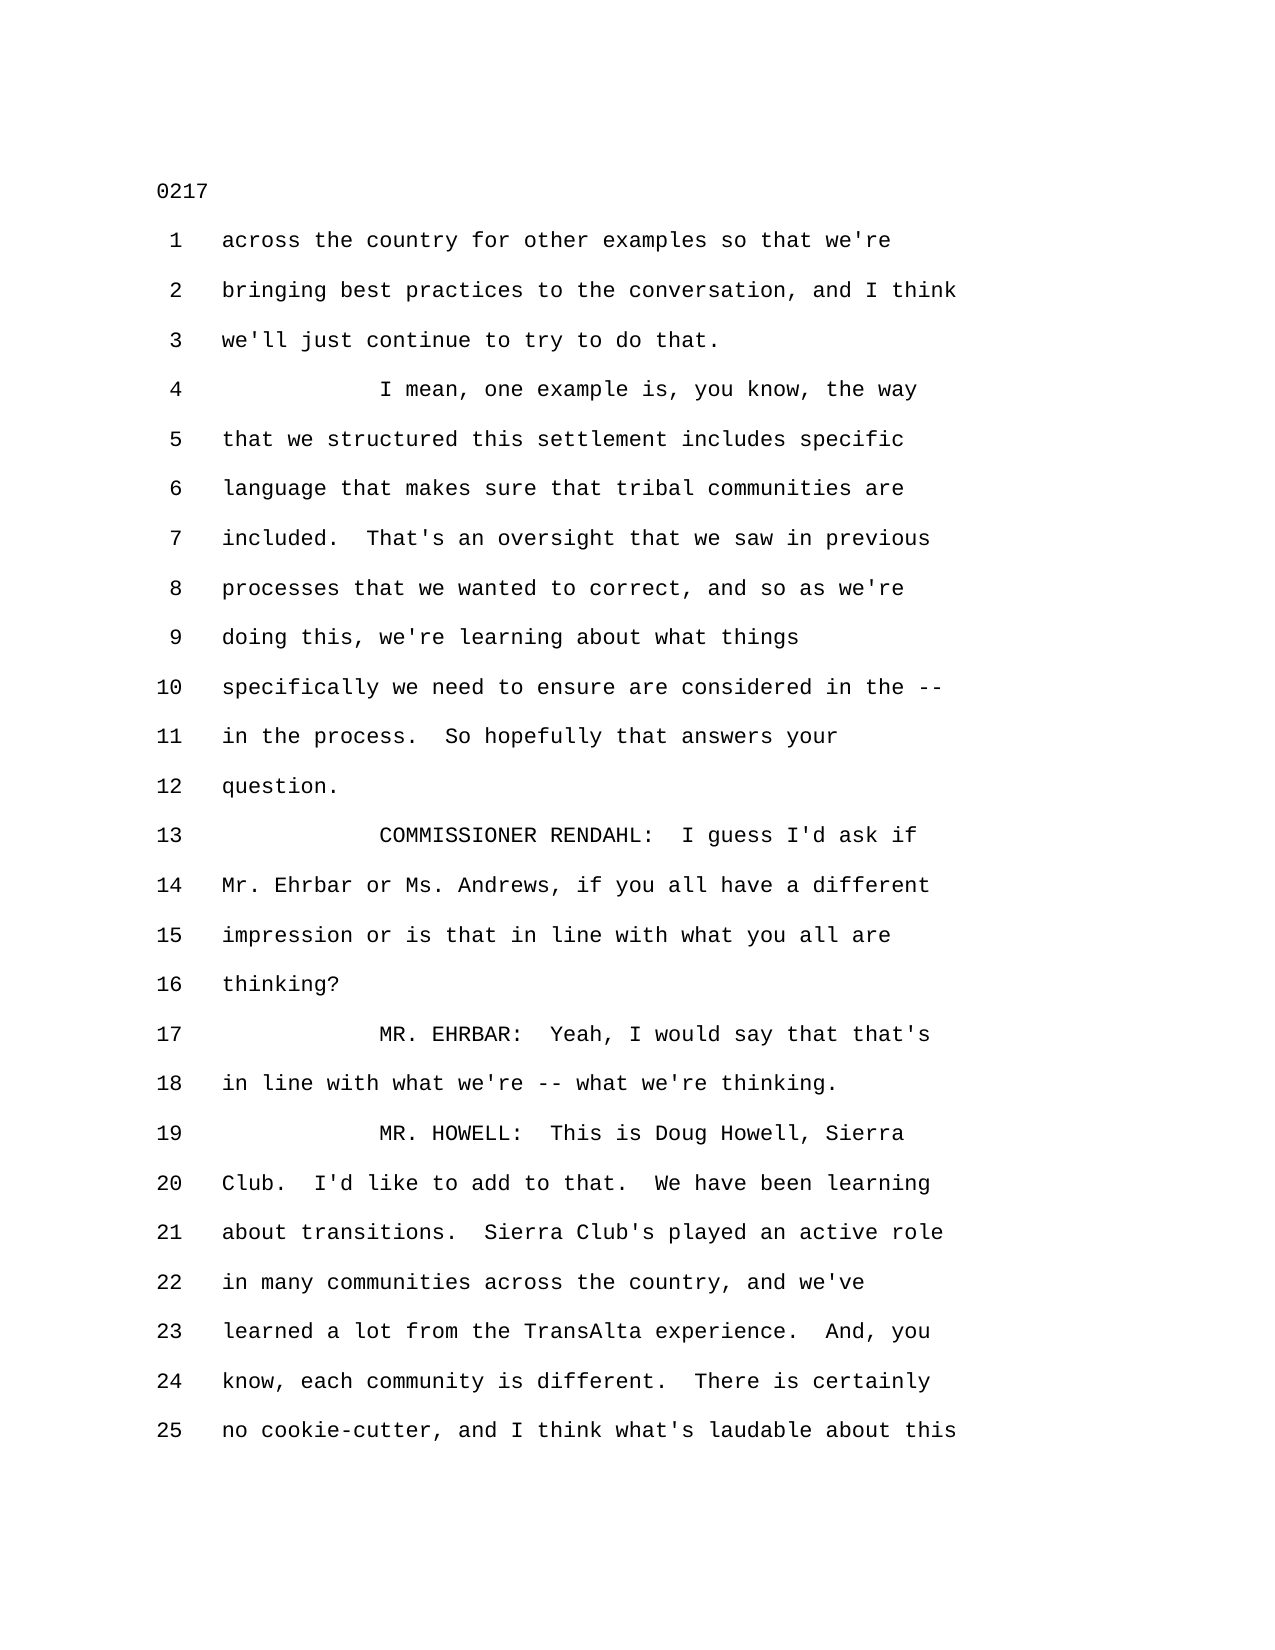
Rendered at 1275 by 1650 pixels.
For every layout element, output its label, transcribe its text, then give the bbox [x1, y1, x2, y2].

text 19 MR. HOWELL: This is Doug Howell, Sierra [156, 1122, 1119, 1147]
text 4 I mean, one example is, you know, the way [156, 378, 1119, 403]
text 14 Mr. Ehrbar or Ms. Andrews, if you all have a different [156, 874, 1119, 899]
text 20 Club. I'd like to add to that. We have been learning [156, 1172, 1119, 1196]
text 9 doing this, we're learning about what things [156, 626, 1119, 651]
text 12 question. [156, 775, 1119, 800]
text 16 thinking? [156, 973, 1119, 998]
text 11 in the process. So hopefully that answers your [156, 725, 1119, 750]
text 5 that we structured this settlement includes specific [156, 428, 1119, 453]
text 24 know, each community is different. There is certainly [156, 1370, 1119, 1395]
text 25 no cookie-cutter, and I think what's laudable about this [156, 1419, 1119, 1444]
text 0217 [156, 180, 1119, 205]
text 18 in line with what we're -- what we're thinking. [156, 1072, 1119, 1097]
text 8 processes that we wanted to correct, and so as we're [156, 577, 1119, 601]
text 7 included. That's an oversight that we saw in previous [156, 527, 1119, 552]
text 6 language that makes sure that tribal communities are [156, 477, 1119, 502]
text 23 learned a lot from the TransAlta experience. And, you [156, 1320, 1119, 1345]
text 1 across the country for other examples so that we're [156, 229, 1119, 254]
text 13 COMMISSIONER RENDAHL: I guess I'd ask if [156, 824, 1119, 849]
text 10 specifically we need to ensure are considered in the -- [156, 676, 1119, 701]
text 15 impression or is that in line with what you all are [156, 924, 1119, 948]
text 17 MR. EHRBAR: Yeah, I would say that that's [156, 1023, 1119, 1048]
text 2 bringing best practices to the conversation, and I think [156, 279, 1119, 304]
text 22 in many communities across the country, and we've [156, 1271, 1119, 1296]
text 21 about transitions. Sierra Club's played an active role [156, 1221, 1119, 1246]
text 3 we'll just continue to try to do that. [156, 329, 1119, 353]
